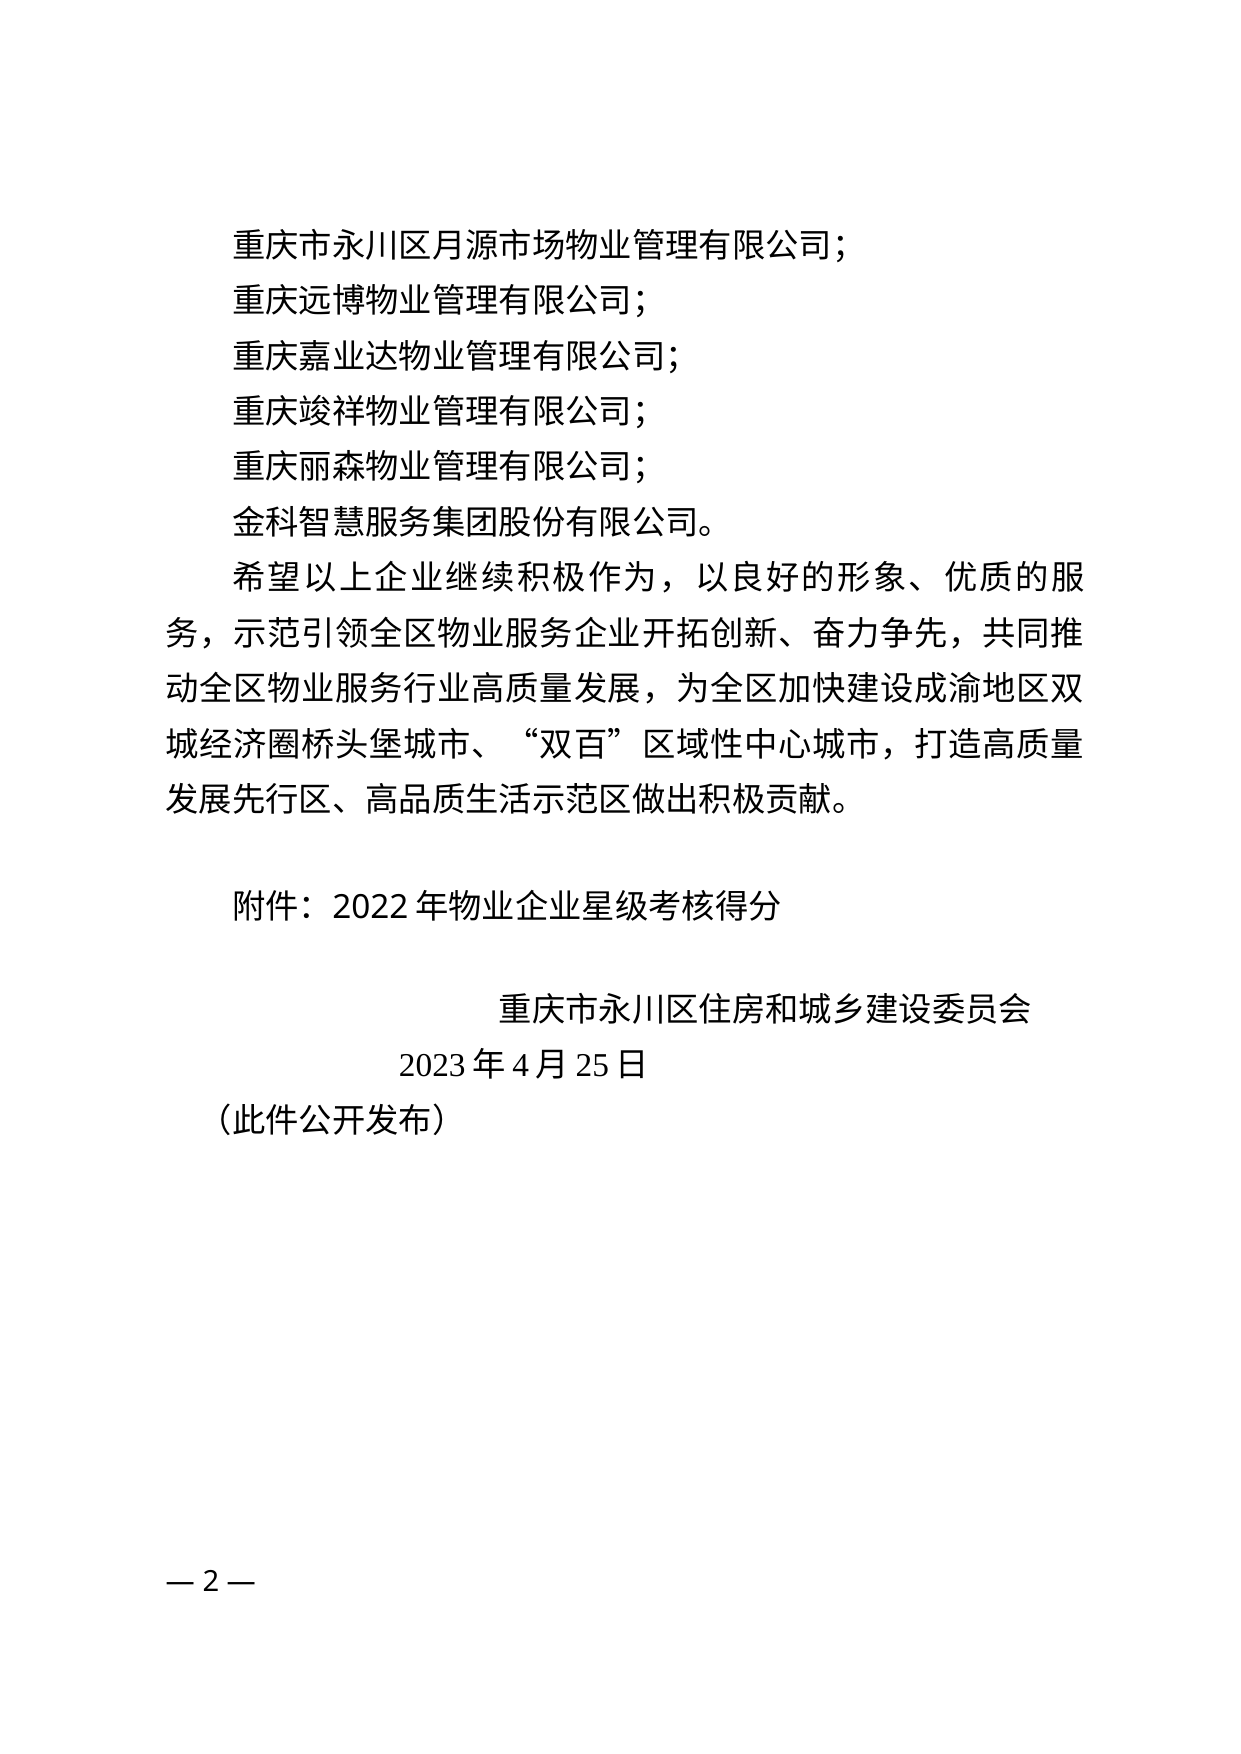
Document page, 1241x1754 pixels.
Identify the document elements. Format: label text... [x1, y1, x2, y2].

text 2023年4月25日 [165, 1038, 1087, 1086]
text 重庆市永川区住房和城乡建设委员会 [165, 983, 1087, 1031]
list 重庆竣祥物业管理有限公司； [165, 385, 1087, 433]
list 金科智慧服务集团股份有限公司。 [165, 496, 1087, 544]
list 重庆丽森物业管理有限公司； [165, 440, 1087, 488]
text （此件公开发布） [165, 1093, 1087, 1142]
text 附件：2022年物业企业星级考核得分 [165, 880, 1087, 929]
text 希望以上企业继续积极作为，以良好的形象、优质的服务，示范引领全区物业服务企业开拓创新、奋力争先，共同推动全区物业服务行业高质量发展，为全区加快建设成渝地区双城经济圈桥头堡城市、“双百”区域性中心城市，打造高质量发展先行区、高品质生活示范区做出积极贡献。 [165, 551, 1087, 821]
list 重庆市永川区月源市场物业管理有限公司； [165, 218, 1087, 267]
list 重庆嘉业达物业管理有限公司； [165, 329, 1087, 378]
list 重庆远博物业管理有限公司； [165, 274, 1087, 322]
